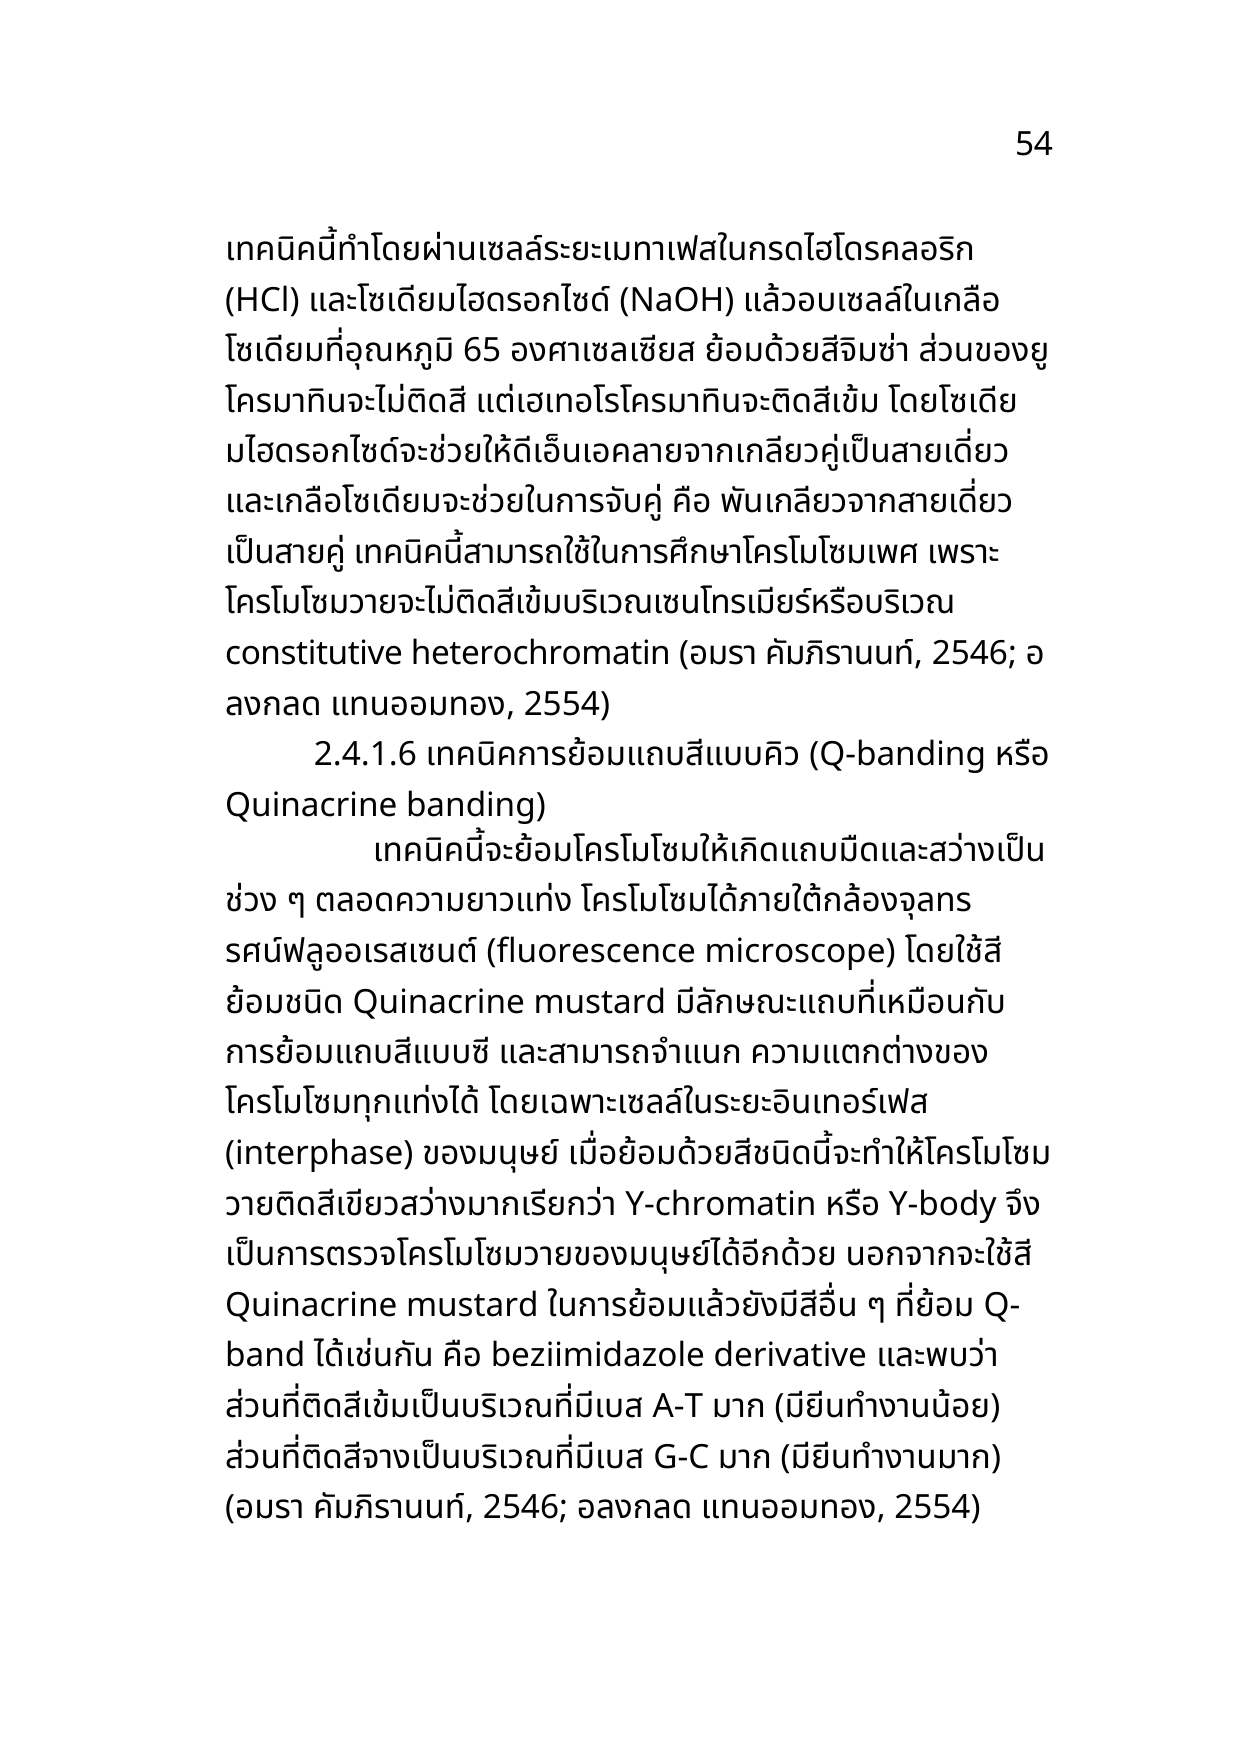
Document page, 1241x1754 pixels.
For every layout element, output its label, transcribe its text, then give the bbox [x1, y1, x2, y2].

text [225, 225, 1053, 730]
text 2.4.1.6 เทคนิคการย้อมแถบสีแบบคิว (Q-banding หรือ Quinacrine banding) [225, 730, 1053, 826]
text เทคนิคนี้จะย้อมโครโมโซมให้เกิดแถบมืดและสว่างเป็นช่วง ๆ ตลอดความยาวแท่ง โครโมโซมได้ภายใต้กล้องจุลทรรศน์ฟลูออเรสเซนต์ (fluorescence microscope) โดยใช้สีย้อมชนิด Quinacrine mustard มีลักษณะแถบที่เหมือนกับการย้อมแถบสีแบบซี และสามารถจำแนก ความแตกต่างของโครโมโซมทุกแท่งได้ โดยเฉพาะเซลล์ในระยะอินเทอร์เฟส (interphase) ของมนุษย์ เมื่อย้อมด้วยสีชนิดนี้จะทำให้โครโมโซมวายติดสีเขียวสว่างมากเรียกว่า Y-chromatin หรือ Y-body จึงเป็นการตรวจโครโมโซมวายของมนุษย์ได้อีกด้วย นอกจากจะใช้สี Quinacrine mustard ในการย้อมแล้วยังมีสีอื่น ๆ ที่ย้อม Q-band ได้เช่นกัน คือ beziimidazole derivative และพบว่าส่วนที่ติดสีเข้มเป็นบริเวณที่มีเบส A-T มาก (มียีนทำงานน้อย) ส่วนที่ติดสีจางเป็นบริเวณที่มีเบส G-C มาก (มียีนทำงานมาก) (อมรา คัมภิรานนท์, 2546; อลงกลด แทนออมทอง, 2554) [225, 826, 1053, 1534]
